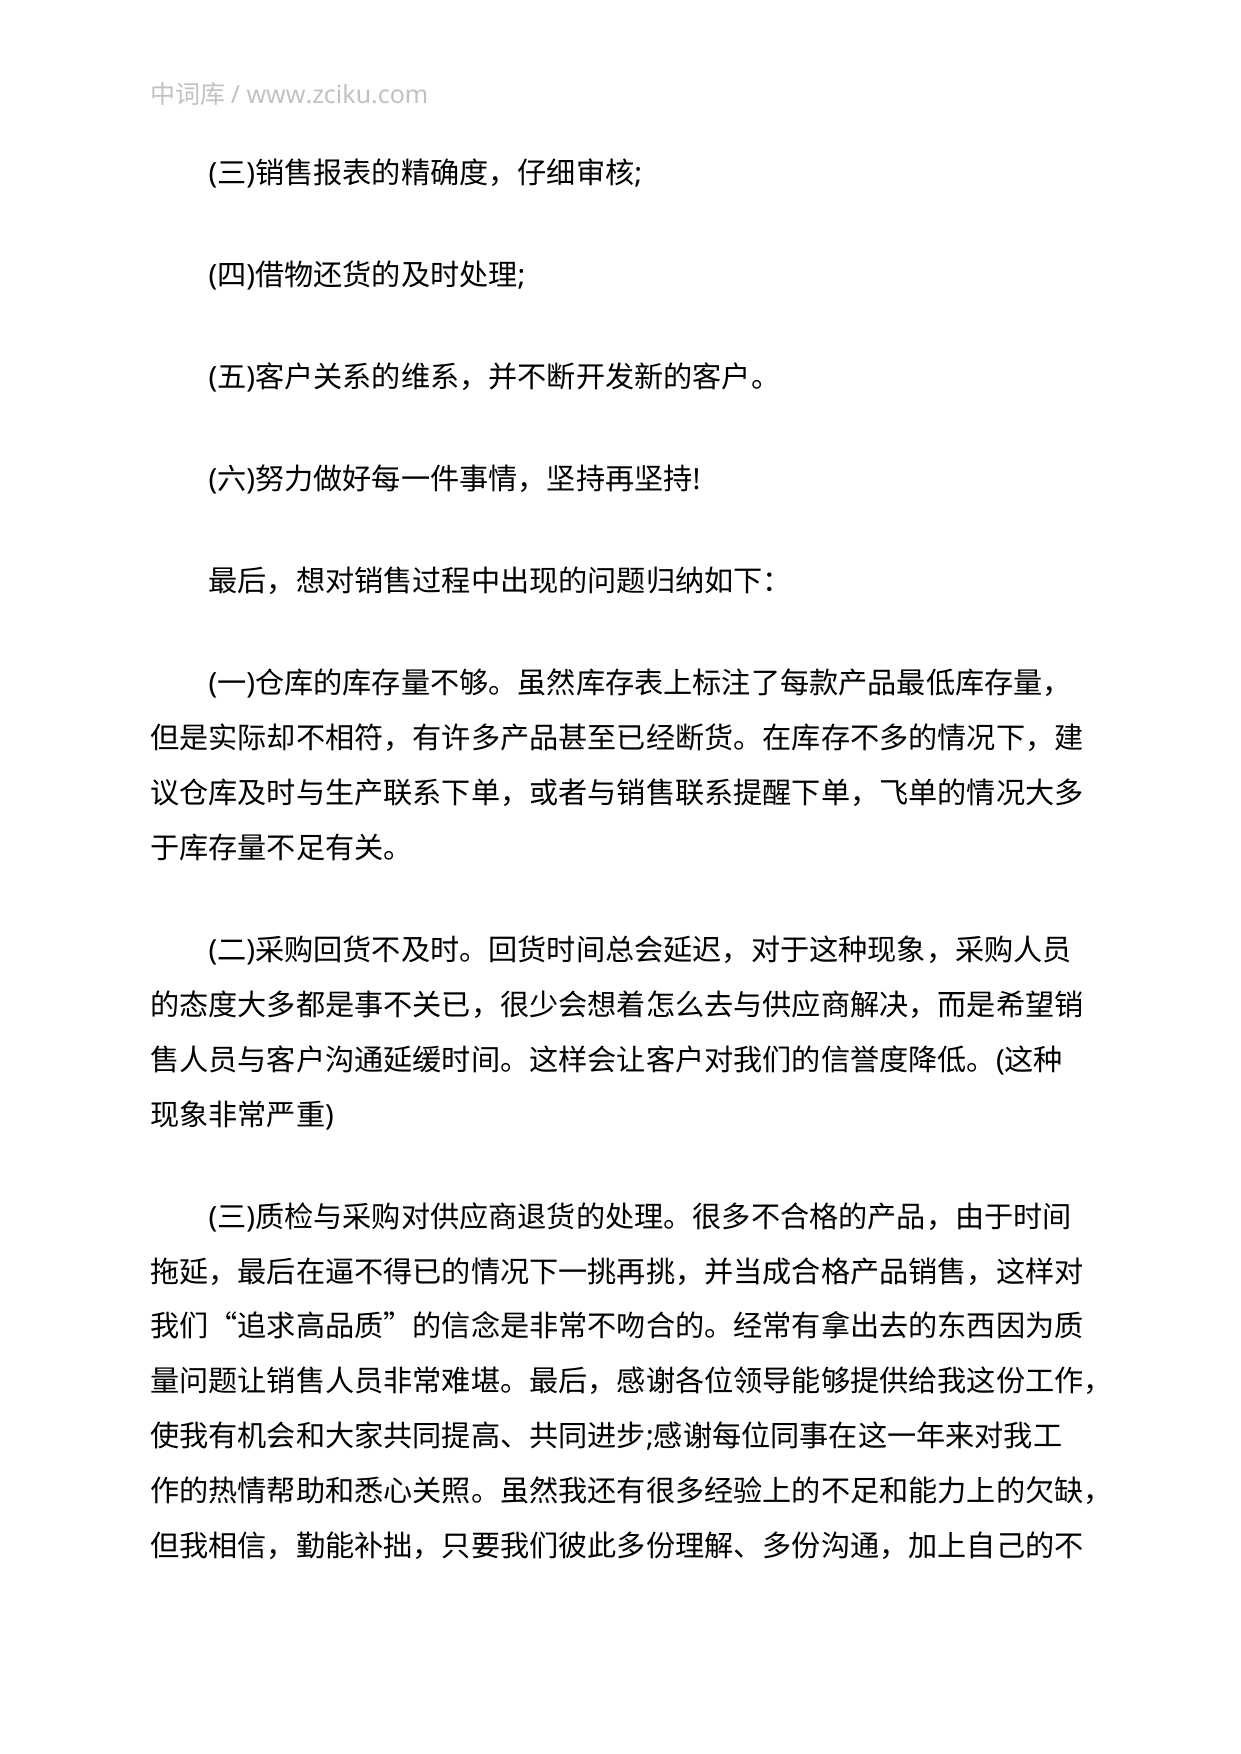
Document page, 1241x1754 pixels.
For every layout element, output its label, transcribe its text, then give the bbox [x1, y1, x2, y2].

text 最后，想对销售过程中出现的问题归纳如下： [150, 558, 1090, 600]
text (五)客户关系的维系，并不断开发新的客户。 [150, 354, 1090, 396]
text (六)努力做好每一件事情，坚持再坚持! [150, 456, 1090, 498]
text (一)仓库的库存量不够。虽然库存表上标注了每款产品最低库存量，但是实际却不相符，有许多产品甚至已经断货。在库存不多的情况下，建议仓库及时与生产联系下单，或者与销售联系提醒下单，飞单的情况大多于库存量不足有关。 [150, 660, 1090, 867]
text (三)销售报表的精确度，仔细审核; [150, 150, 1090, 192]
text (二)采购回货不及时。回货时间总会延迟，对于这种现象，采购人员的态度大多都是事不关已，很少会想着怎么去与供应商解决，而是希望销售人员与客户沟通延缓时间。这样会让客户对我们的信誉度降低。(这种现象非常严重) [150, 926, 1090, 1133]
text (四)借物还货的及时处理; [150, 252, 1090, 294]
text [150, 1193, 1090, 1565]
